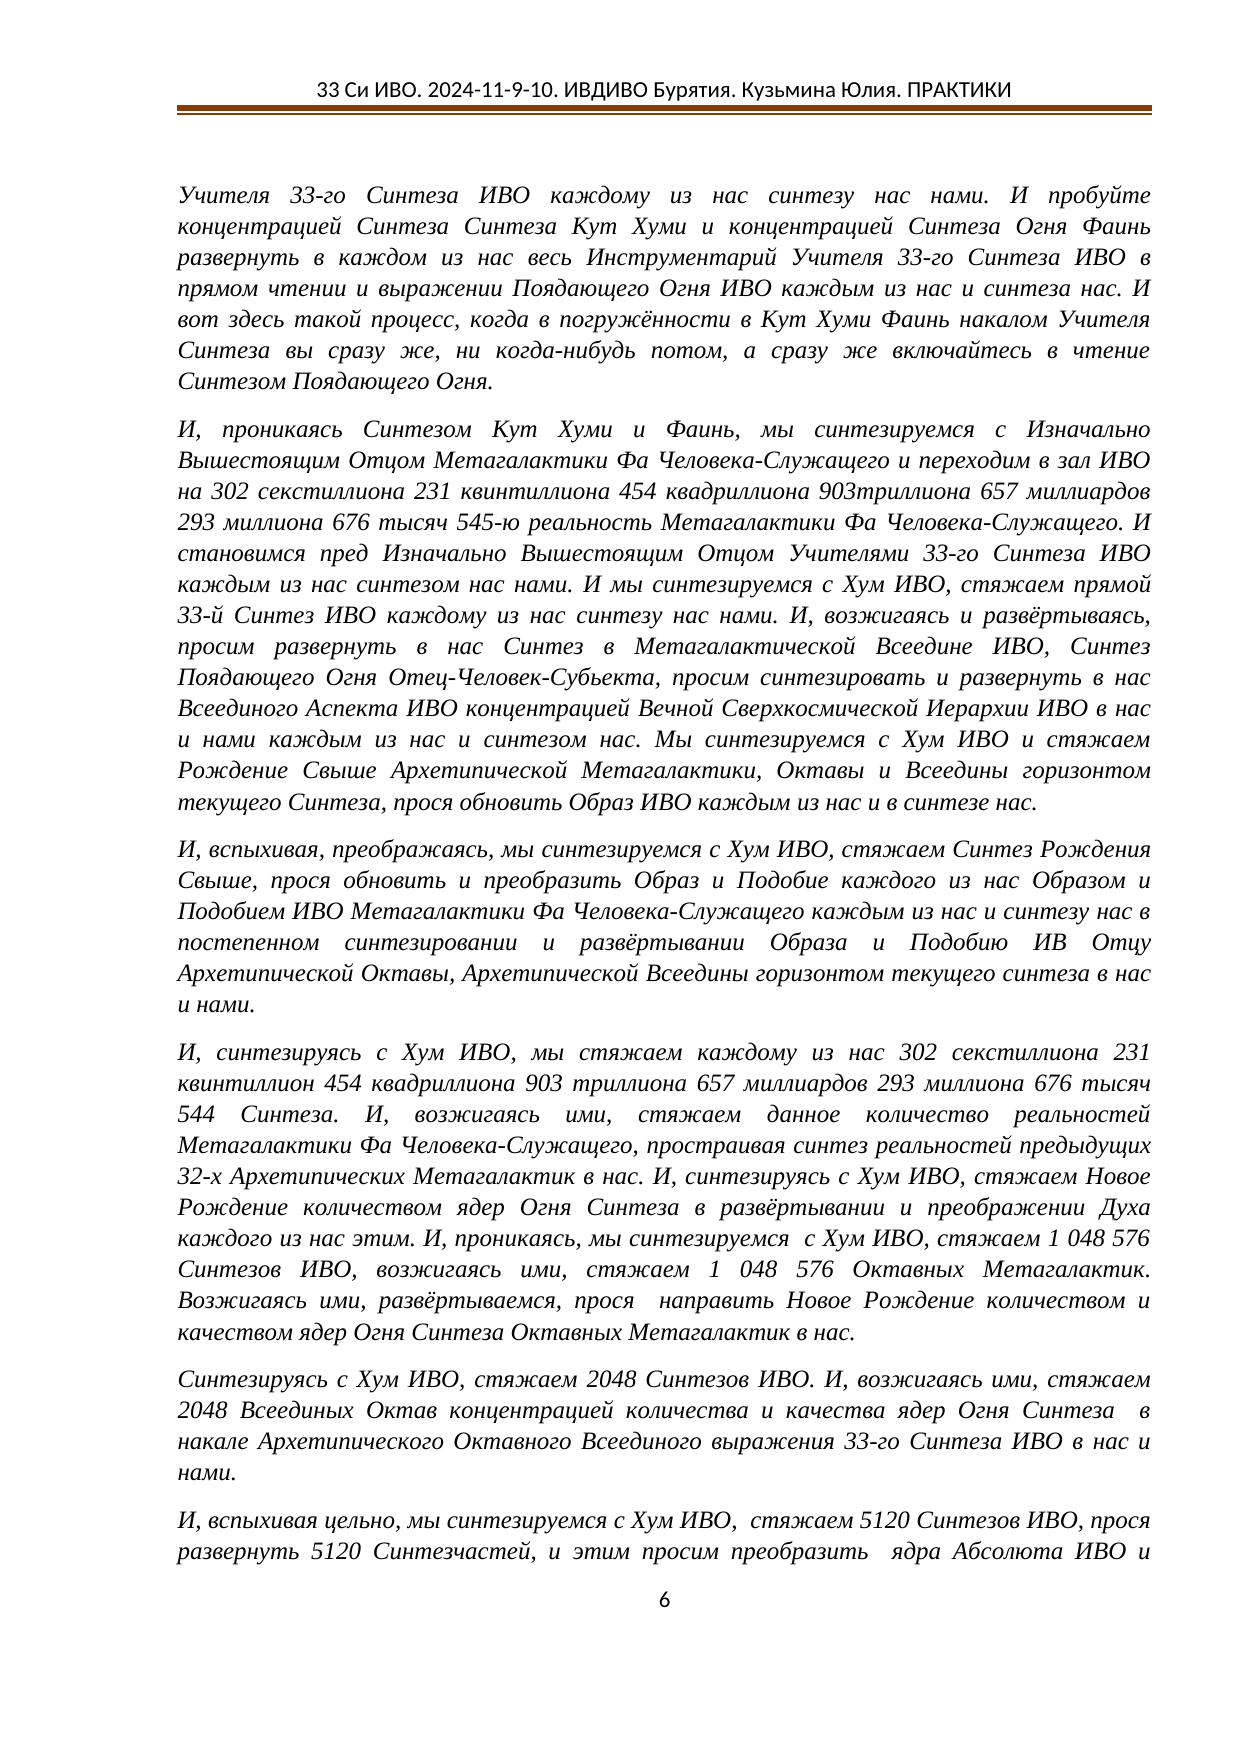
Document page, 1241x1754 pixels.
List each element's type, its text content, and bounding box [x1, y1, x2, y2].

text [177, 180, 1152, 395]
text Синтезируясь с Хум ИВО, стяжаем 2048 Синтезов ИВО. И, возжигаясь ими, стяжаем 2048 Всеединых Октав концентрацией количества и качества ядер Огня Синтеза в накале Архетипического Октавного Всеединого выражения 33-го Синтеза ИВО в нас и нами. [177, 1364, 1152, 1486]
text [177, 1505, 1152, 1565]
text И, синтезируясь с Хум ИВО, мы стяжаем каждому из нас 302 секстиллиона 231 квинтиллион 454 квадриллиона 903 триллиона 657 миллиардов 293 миллиона 676 тысяч 544 Синтеза. И, возжигаясь ими, стяжаем данное количество реальностей Метагалактики Фа Человека-Служащего, простраивая синтез реальностей предыдущих 32-х Архетипических Метагалактик в нас. И, синтезируясь с Хум ИВО, стяжаем Новое Рождение количеством ядер Огня Синтеза в развёртывании и преображении Духа каждого из нас этим. И, проникаясь, мы синтезируемся с Хум ИВО, стяжаем 1 048 576 Синтезов ИВО, возжигаясь ими, стяжаем 1 048 576 Октавных Метагалактик. Возжигаясь ими, развёртываемся, прося направить Новое Рождение количеством и качеством ядер Огня Синтеза Октавных Метагалактик в нас. [177, 1037, 1152, 1345]
text И, вспыхивая, преображаясь, мы синтезируемся с Хум ИВО, стяжаем Синтез Рождения Свыше, прося обновить и преобразить Образ и Подобие каждого из нас Образом и Подобием ИВО Метагалактики Фа Человека-Служащего каждым из нас и синтезу нас в постепенном синтезировании и развёртывании Образа и Подобию ИВ Отцу Архетипической Октавы, Архетипической Всеедины горизонтом текущего синтеза в нас и нами. [177, 834, 1152, 1018]
text И, проникаясь Синтезом Кут Хуми и Фаинь, мы синтезируемся с Изначально Вышестоящим Отцом Метагалактики Фа Человека-Служащего и переходим в зал ИВО на 302 секстиллиона 231 квинтиллиона 454 квадриллиона 903триллиона 657 миллиардов 293 миллиона 676 тысяч 545-ю реальность Метагалактики Фа Человека-Служащего. И становимся пред Изначально Вышестоящим Отцом Учителями 33-го Синтеза ИВО каждым из нас синтезом нас нами. И мы синтезируемся с Хум ИВО, стяжаем прямой 33-й Синтез ИВО каждому из нас синтезу нас нами. И, возжигаясь и развёртываясь, просим развернуть в нас Синтез в Метагалактической Всеедине ИВО, Синтез Поядающего Огня Отец-Человек-Субьекта, просим синтезировать и развернуть в нас Всеединого Аспекта ИВО концентрацией Вечной Сверхкосмической Иерархии ИВО в нас и нами каждым из нас и синтезом нас. Мы синтезируемся с Хум ИВО и стяжаем Рождение Свыше Архетипической Метагалактики, Октавы и Всеедины горизонтом текущего Синтеза, прося обновить Образ ИВО каждым из нас и в синтезе нас. [177, 414, 1152, 815]
